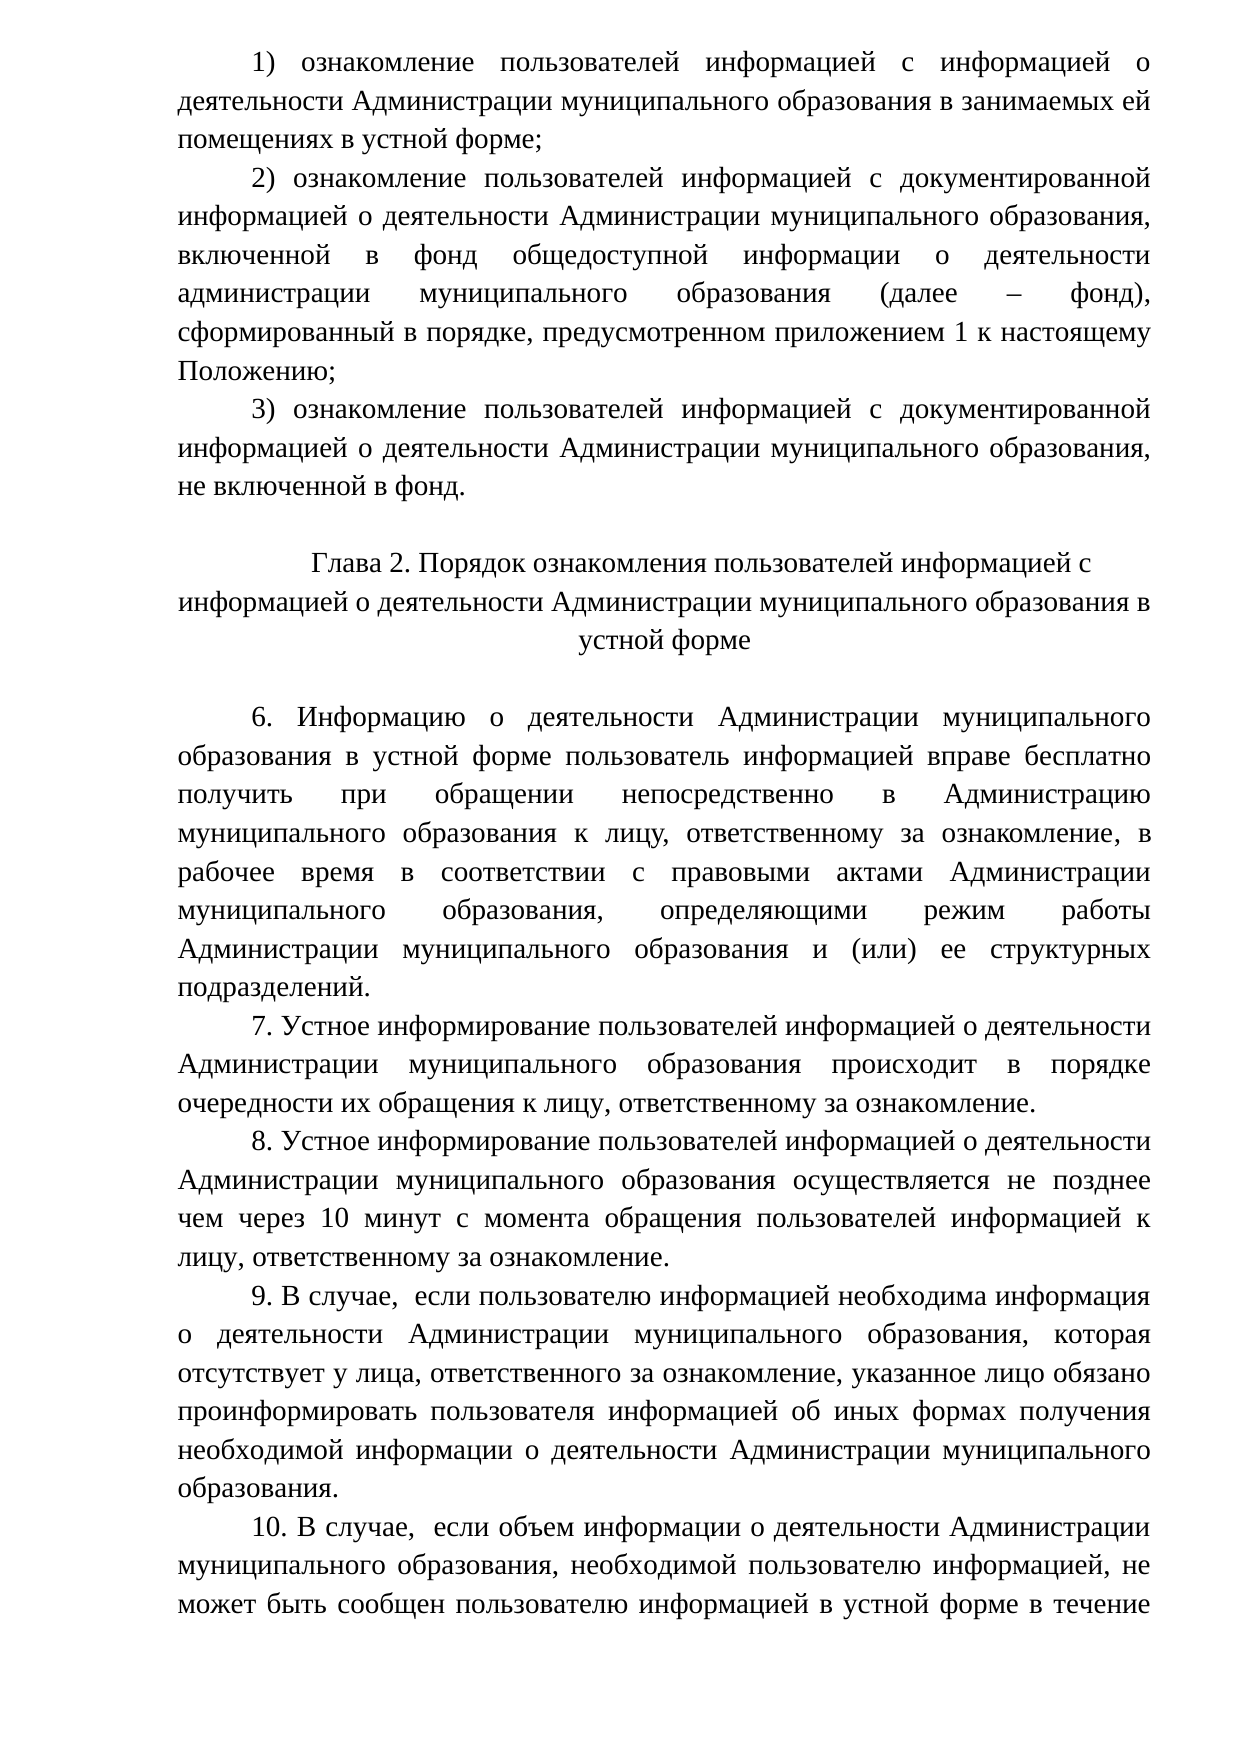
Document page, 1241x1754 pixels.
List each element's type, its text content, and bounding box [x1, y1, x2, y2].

text 6. Информацию о деятельности Администрации муниципального образования в устной форме пользователь информацией вправе бесплатно получить при обращении непосредственно в Администрацию муниципального образования к лицу, ответственному за ознакомление, в рабочее время в соответствии с правовыми актами Администрации муниципального образования, определяющими режим работы Администрации муниципального образования и (или) ее структурных подразделений. [177, 699, 1152, 1003]
text 3) ознакомление пользователей информацией с документированной информацией о деятельности Администрации муниципального образования, не включенной в фонд. [177, 391, 1152, 502]
text 1) ознакомление пользователей информацией с информацией о деятельности Администрации муниципального образования в занимаемых ей помещениях в устной форме; [177, 44, 1152, 155]
text 8. Устное информирование пользователей информацией о деятельности Администрации муниципального образования осуществляется не позднее чем через 10 минут с момента обращения пользователей информацией к лицу, ответственному за ознакомление. [177, 1123, 1152, 1273]
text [177, 1509, 1152, 1619]
text 2) ознакомление пользователей информацией с документированной информацией о деятельности Администрации муниципального образования, включенной в фонд общедоступной информации о деятельности администрации муниципального образования (далее – фонд), сформированный в порядке, предусмотренном приложением 1 к настоящему Положению; [177, 160, 1152, 386]
text 9. В случае, если пользователю информацией необходима информация о деятельности Администрации муниципального образования, которая отсутствует у лица, ответственного за ознакомление, указанное лицо обязано проинформировать пользователя информацией об иных формах получения необходимой информации о деятельности Администрации муниципального образования. [177, 1278, 1152, 1504]
text Глава 2. Порядок ознакомления пользователей информацией с информацией о деятельности Администрации муниципального образования в устной форме [177, 545, 1152, 656]
text 7. Устное информирование пользователей информацией о деятельности Администрации муниципального образования происходит в порядке очередности их обращения к лицу, ответственному за ознакомление. [177, 1008, 1152, 1118]
